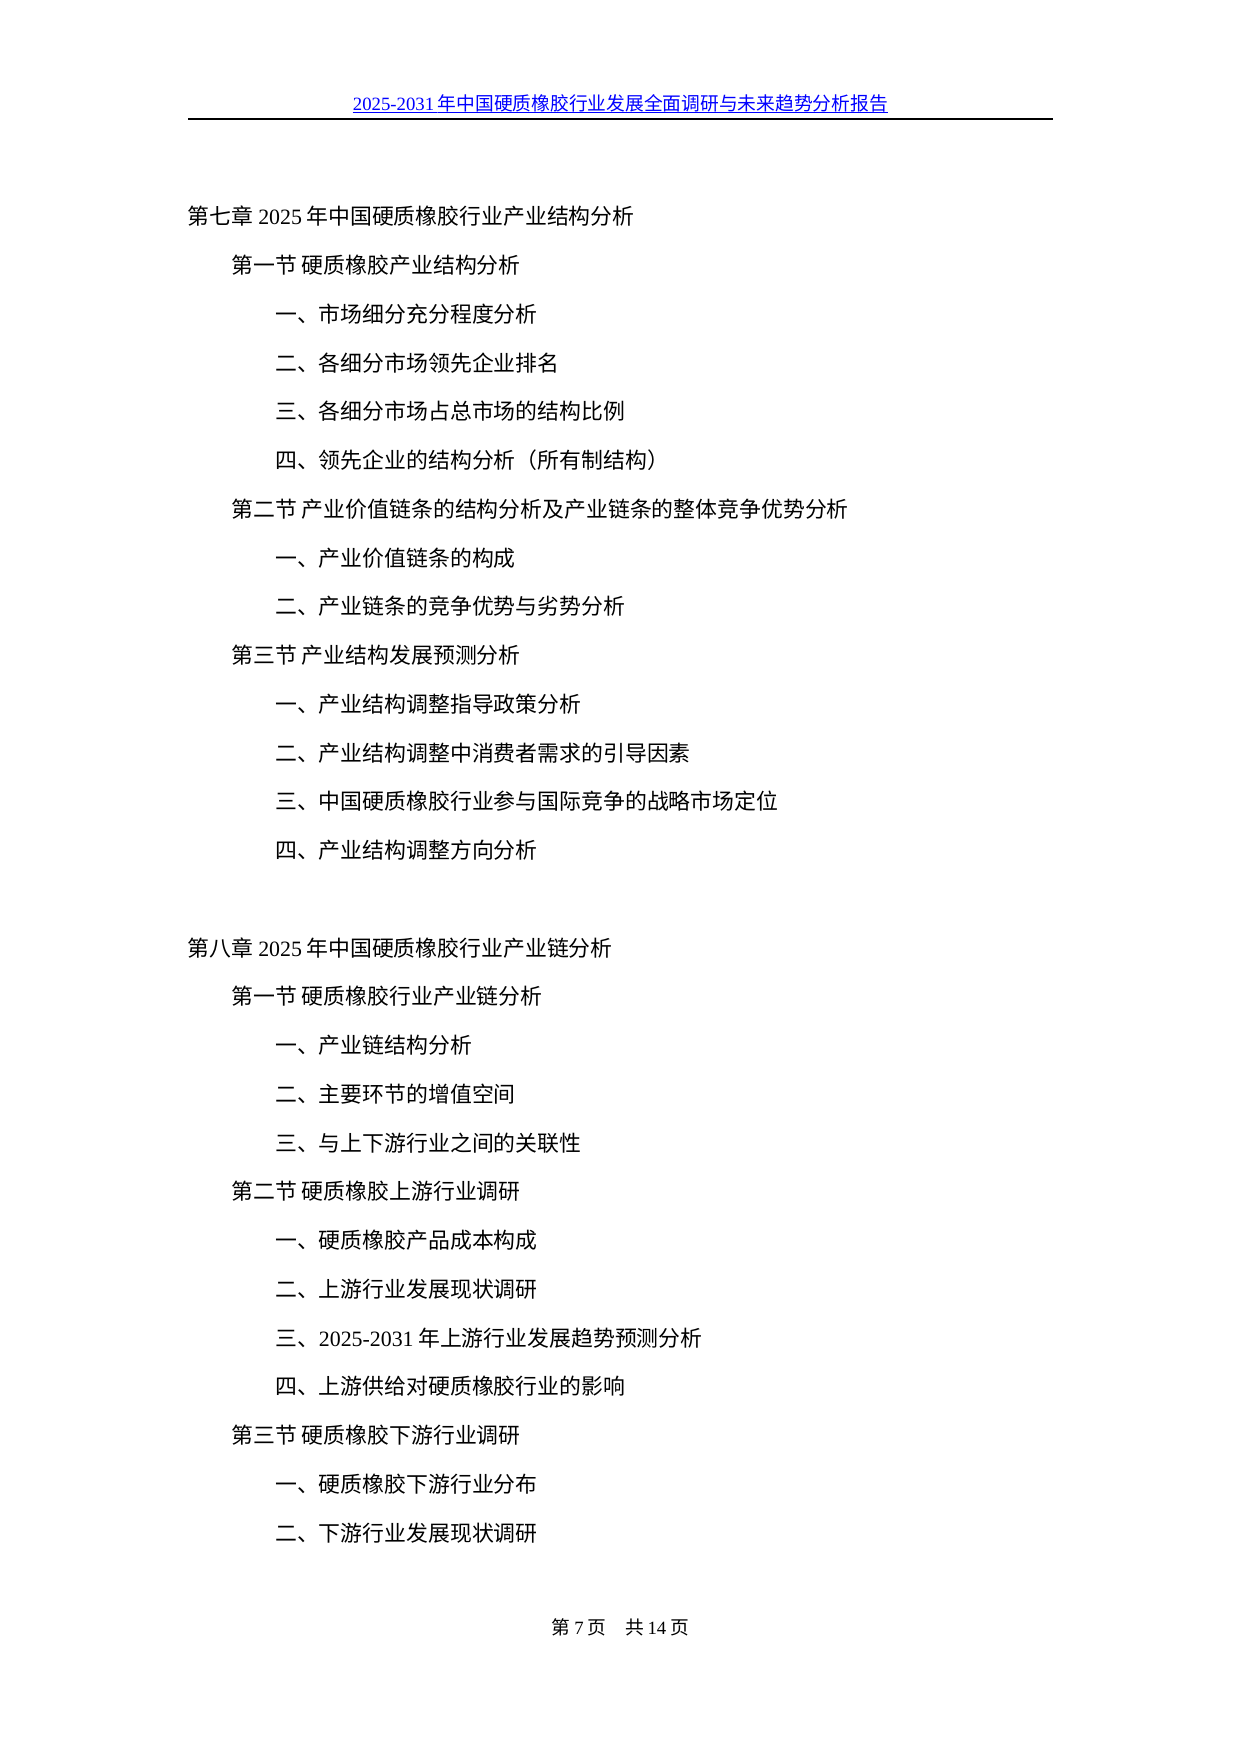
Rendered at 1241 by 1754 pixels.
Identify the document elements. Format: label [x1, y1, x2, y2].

text [187, 150, 1053, 1548]
